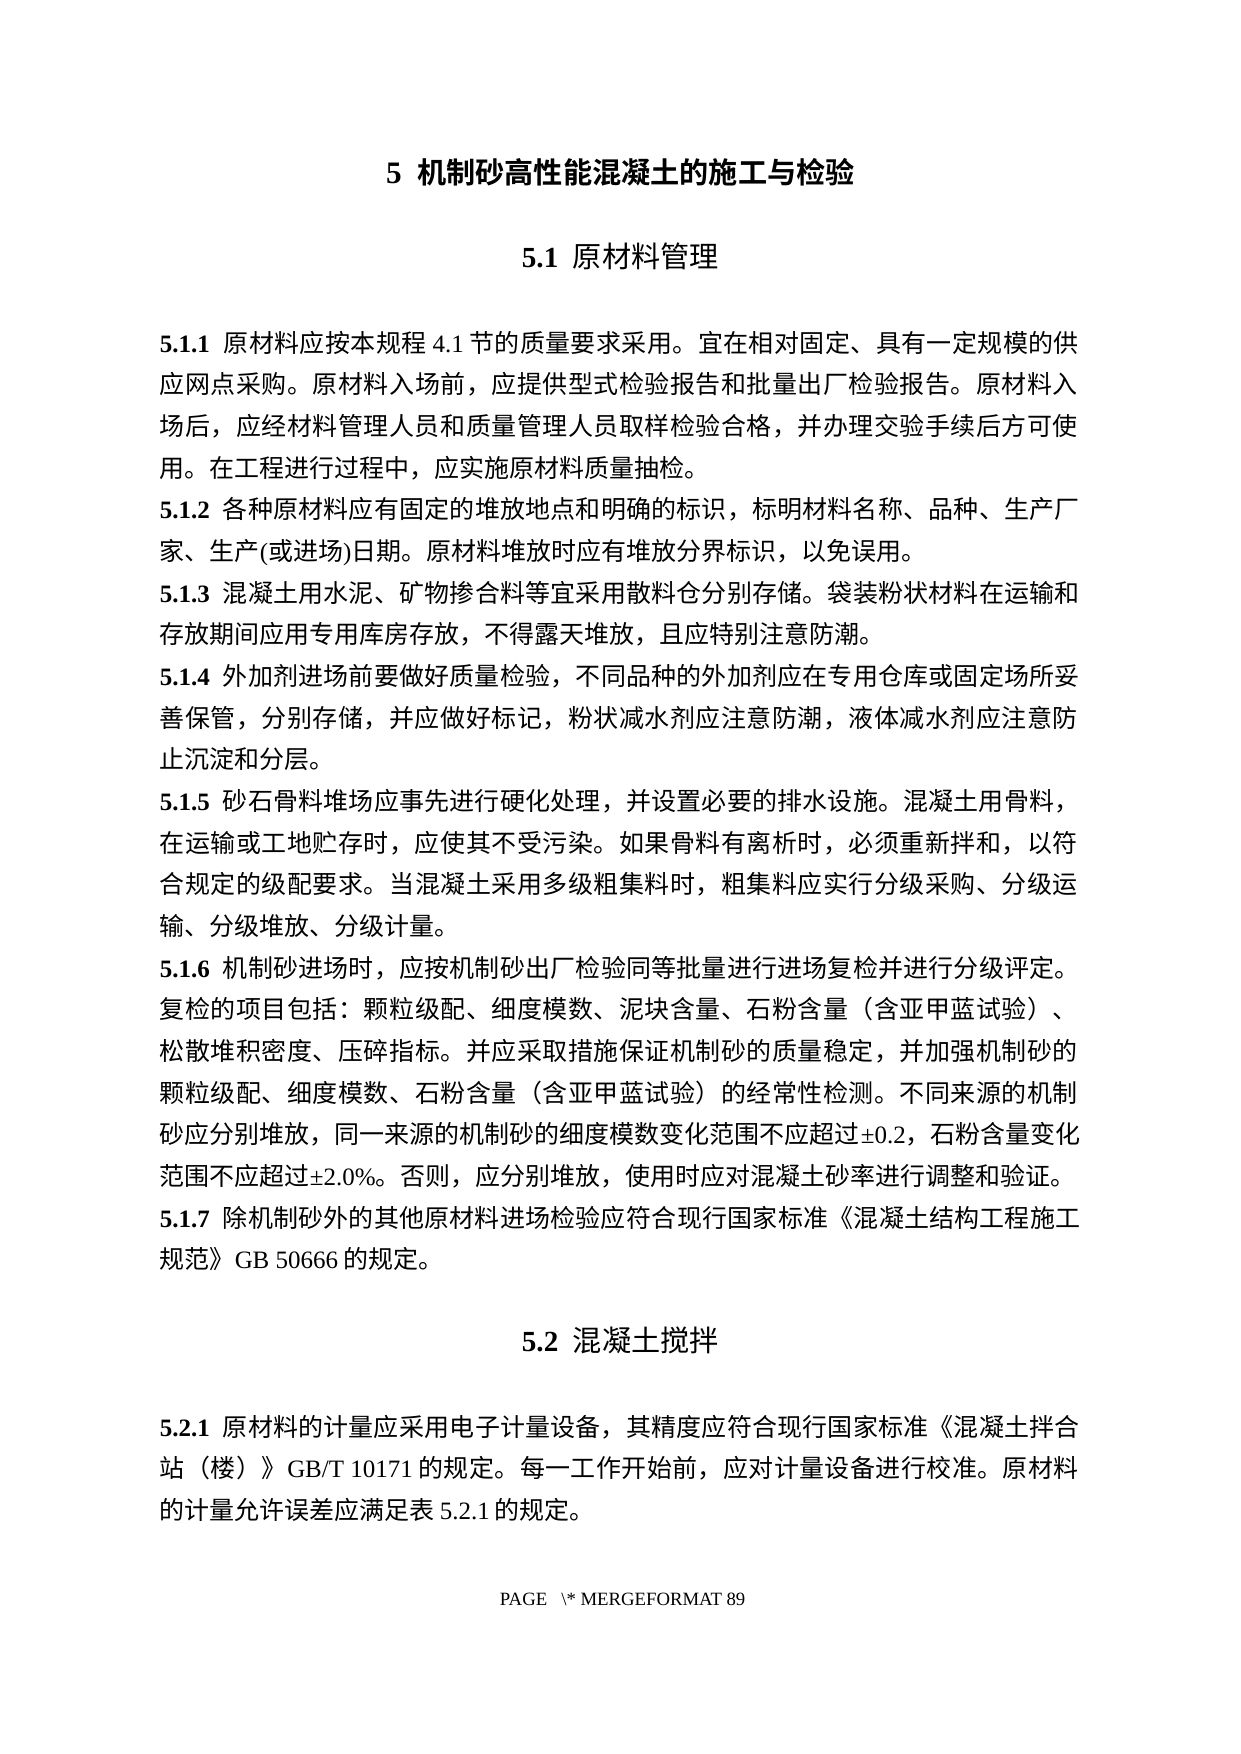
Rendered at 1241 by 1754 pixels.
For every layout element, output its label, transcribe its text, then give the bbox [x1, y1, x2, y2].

subtitle 5 机制砂高性能混凝土的施工与检验 [159, 150, 1081, 192]
text 5.1.5 砂石骨料堆场应事先进行硬化处理，并设置必要的排水设施。混凝土用骨料，在运输或工地贮存时，应使其不受污染。如果骨料有离析时，必须重新拌和，以符合规定的级配要求。当混凝土采用多级粗集料时，粗集料应实行分级采购、分级运输、分级堆放、分级计量。 [159, 776, 1081, 943]
subtitle 5.2 混凝土搅拌 [159, 1318, 1081, 1360]
text 5.1.3 混凝土用水泥、矿物掺合料等宜采用散料仓分别存储。袋装粉状材料在运输和存放期间应用专用库房存放，不得露天堆放，且应特别注意防潮。 [159, 568, 1081, 651]
text 5.2.1 原材料的计量应采用电子计量设备，其精度应符合现行国家标准《混凝土拌合站（楼）》GB/T 10171的规定。每一工作开始前，应对计量设备进行校准。原材料的计量允许误差应满足表5.2.1的规定。 [159, 1402, 1081, 1527]
text 5.1.7 除机制砂外的其他原材料进场检验应符合现行国家标准《混凝土结构工程施工规范》GB 50666的规定。 [159, 1193, 1081, 1276]
text 5.1.2 各种原材料应有固定的堆放地点和明确的标识，标明材料名称、品种、生产厂家、生产(或进场)日期。原材料堆放时应有堆放分界标识，以免误用。 [159, 484, 1081, 568]
text 5.1.4 外加剂进场前要做好质量检验，不同品种的外加剂应在专用仓库或固定场所妥善保管，分别存储，并应做好标记，粉状减水剂应注意防潮，液体减水剂应注意防止沉淀和分层。 [159, 651, 1081, 776]
subtitle 5.1 原材料管理 [159, 234, 1081, 276]
text 5.1.1 原材料应按本规程4.1节的质量要求采用。宜在相对固定、具有一定规模的供应网点采购。原材料入场前，应提供型式检验报告和批量出厂检验报告。原材料入场后，应经材料管理人员和质量管理人员取样检验合格，并办理交验手续后方可使用。在工程进行过程中，应实施原材料质量抽检。 [159, 318, 1081, 484]
text 5.1.6 机制砂进场时，应按机制砂出厂检验同等批量进行进场复检并进行分级评定。复检的项目包括：颗粒级配、细度模数、泥块含量、石粉含量（含亚甲蓝试验）、松散堆积密度、压碎指标。并应采取措施保证机制砂的质量稳定，并加强机制砂的颗粒级配、细度模数、石粉含量（含亚甲蓝试验）的经常性检测。不同来源的机制砂应分别堆放，同一来源的机制砂的细度模数变化范围不应超过±0.2，石粉含量变化范围不应超过±2.0%。否则，应分别堆放，使用时应对混凝土砂率进行调整和验证。 [159, 943, 1081, 1193]
